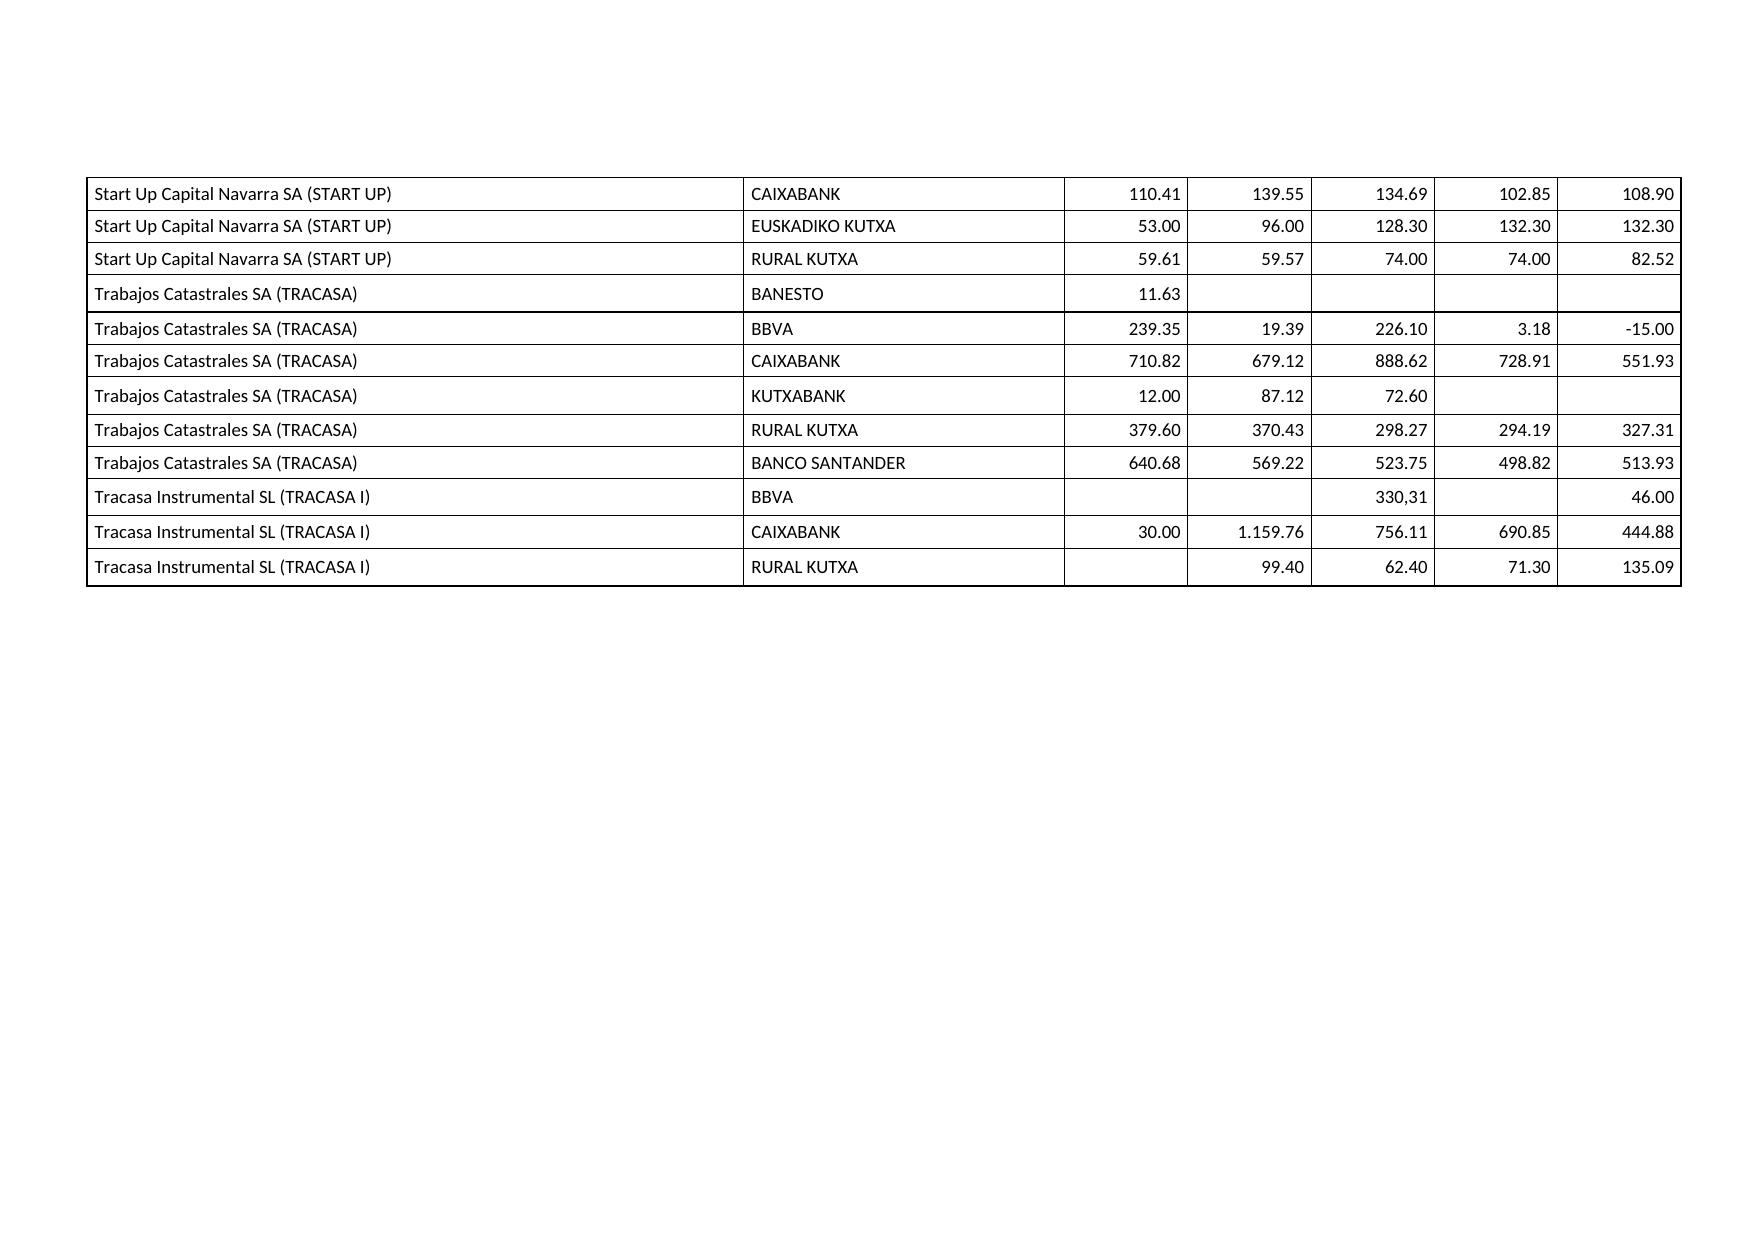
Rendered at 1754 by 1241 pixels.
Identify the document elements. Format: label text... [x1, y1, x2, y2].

table_cell 239.35 [1065, 313, 1187, 344]
table_cell 298.27 [1312, 415, 1434, 446]
table_cell 523.75 [1312, 447, 1434, 478]
table_cell 132.30 [1435, 211, 1557, 242]
table_cell 132.30 [1558, 211, 1680, 242]
table_cell [1312, 275, 1434, 311]
table_cell 72.60 [1312, 377, 1434, 413]
table_cell -15.00 [1558, 313, 1680, 344]
table_cell 679.12 [1188, 345, 1311, 376]
table_cell [1435, 275, 1557, 311]
table_cell [1188, 479, 1311, 515]
table_cell 87.12 [1188, 377, 1311, 413]
table_cell 330,31 [1312, 479, 1434, 515]
table_cell [1065, 479, 1187, 515]
table_cell [1435, 377, 1557, 413]
table_cell 294.19 [1435, 415, 1557, 446]
table_cell 53.00 [1065, 211, 1187, 242]
table_cell 498.82 [1435, 447, 1557, 478]
table_cell Trabajos Catastrales SA (TRACASA) [88, 313, 743, 344]
table_cell Start Up Capital Navarra SA (START UP) [88, 178, 743, 209]
table_cell CAIXABANK [744, 178, 1064, 209]
table_cell 370.43 [1188, 415, 1311, 446]
table_cell 82.52 [1558, 243, 1680, 274]
table_cell 99.40 [1188, 549, 1311, 585]
table_cell 11.63 [1065, 275, 1187, 311]
table_cell 102.85 [1435, 178, 1557, 209]
table_cell 640.68 [1065, 447, 1187, 478]
table_cell 327.31 [1558, 415, 1680, 446]
table_cell Trabajos Catastrales SA (TRACASA) [88, 447, 743, 478]
table_cell BANCO SANTANDER [744, 447, 1064, 478]
table_cell 59.61 [1065, 243, 1187, 274]
table_cell 226.10 [1312, 313, 1434, 344]
table_cell Tracasa Instrumental SL (TRACASA I) [88, 549, 743, 585]
table_cell 12.00 [1065, 377, 1187, 413]
table_cell 74.00 [1312, 243, 1434, 274]
table_cell EUSKADIKO KUTXA [744, 211, 1064, 242]
table_cell 135.09 [1558, 549, 1680, 585]
table_cell 756.11 [1312, 516, 1434, 548]
table_cell 710.82 [1065, 345, 1187, 376]
table_cell 3.18 [1435, 313, 1557, 344]
table_cell Trabajos Catastrales SA (TRACASA) [88, 275, 743, 311]
table_cell 74.00 [1435, 243, 1557, 274]
table_cell Trabajos Catastrales SA (TRACASA) [88, 377, 743, 413]
table_cell Start Up Capital Navarra SA (START UP) [88, 243, 743, 274]
table_cell [1188, 275, 1311, 311]
table_cell 30.00 [1065, 516, 1187, 548]
table_cell [1435, 479, 1557, 515]
table_cell 569.22 [1188, 447, 1311, 478]
table_cell [1065, 549, 1187, 585]
table_cell CAIXABANK [744, 516, 1064, 548]
table_cell [1558, 377, 1680, 413]
table_cell BBVA [744, 313, 1064, 344]
table_cell 444.88 [1558, 516, 1680, 548]
table_cell 71.30 [1435, 549, 1557, 585]
table_cell Tracasa Instrumental SL (TRACASA I) [88, 516, 743, 548]
table_cell 96.00 [1188, 211, 1311, 242]
table_cell Tracasa Instrumental SL (TRACASA I) [88, 479, 743, 515]
table_cell RURAL KUTXA [744, 549, 1064, 585]
table_cell 62.40 [1312, 549, 1434, 585]
table_cell 513.93 [1558, 447, 1680, 478]
table_cell RURAL KUTXA [744, 243, 1064, 274]
table_cell 551.93 [1558, 345, 1680, 376]
table_cell Trabajos Catastrales SA (TRACASA) [88, 345, 743, 376]
table_cell 139.55 [1188, 178, 1311, 209]
table_cell KUTXABANK [744, 377, 1064, 413]
table_cell [1558, 275, 1680, 311]
table_cell 134.69 [1312, 178, 1434, 209]
table_cell 379.60 [1065, 415, 1187, 446]
table_cell RURAL KUTXA [744, 415, 1064, 446]
table_cell Start Up Capital Navarra SA (START UP) [88, 211, 743, 242]
table_cell 690.85 [1435, 516, 1557, 548]
table_cell 728.91 [1435, 345, 1557, 376]
table_cell 128.30 [1312, 211, 1434, 242]
table_cell 19.39 [1188, 313, 1311, 344]
table_cell Trabajos Catastrales SA (TRACASA) [88, 415, 743, 446]
table_cell BBVA [744, 479, 1064, 515]
table_cell BANESTO [744, 275, 1064, 311]
table_cell 888.62 [1312, 345, 1434, 376]
table_cell 1.159.76 [1188, 516, 1311, 548]
table_cell 108.90 [1558, 178, 1680, 209]
table_cell 46.00 [1558, 479, 1680, 515]
table_cell CAIXABANK [744, 345, 1064, 376]
table_cell 110.41 [1065, 178, 1187, 209]
table_cell 59.57 [1188, 243, 1311, 274]
